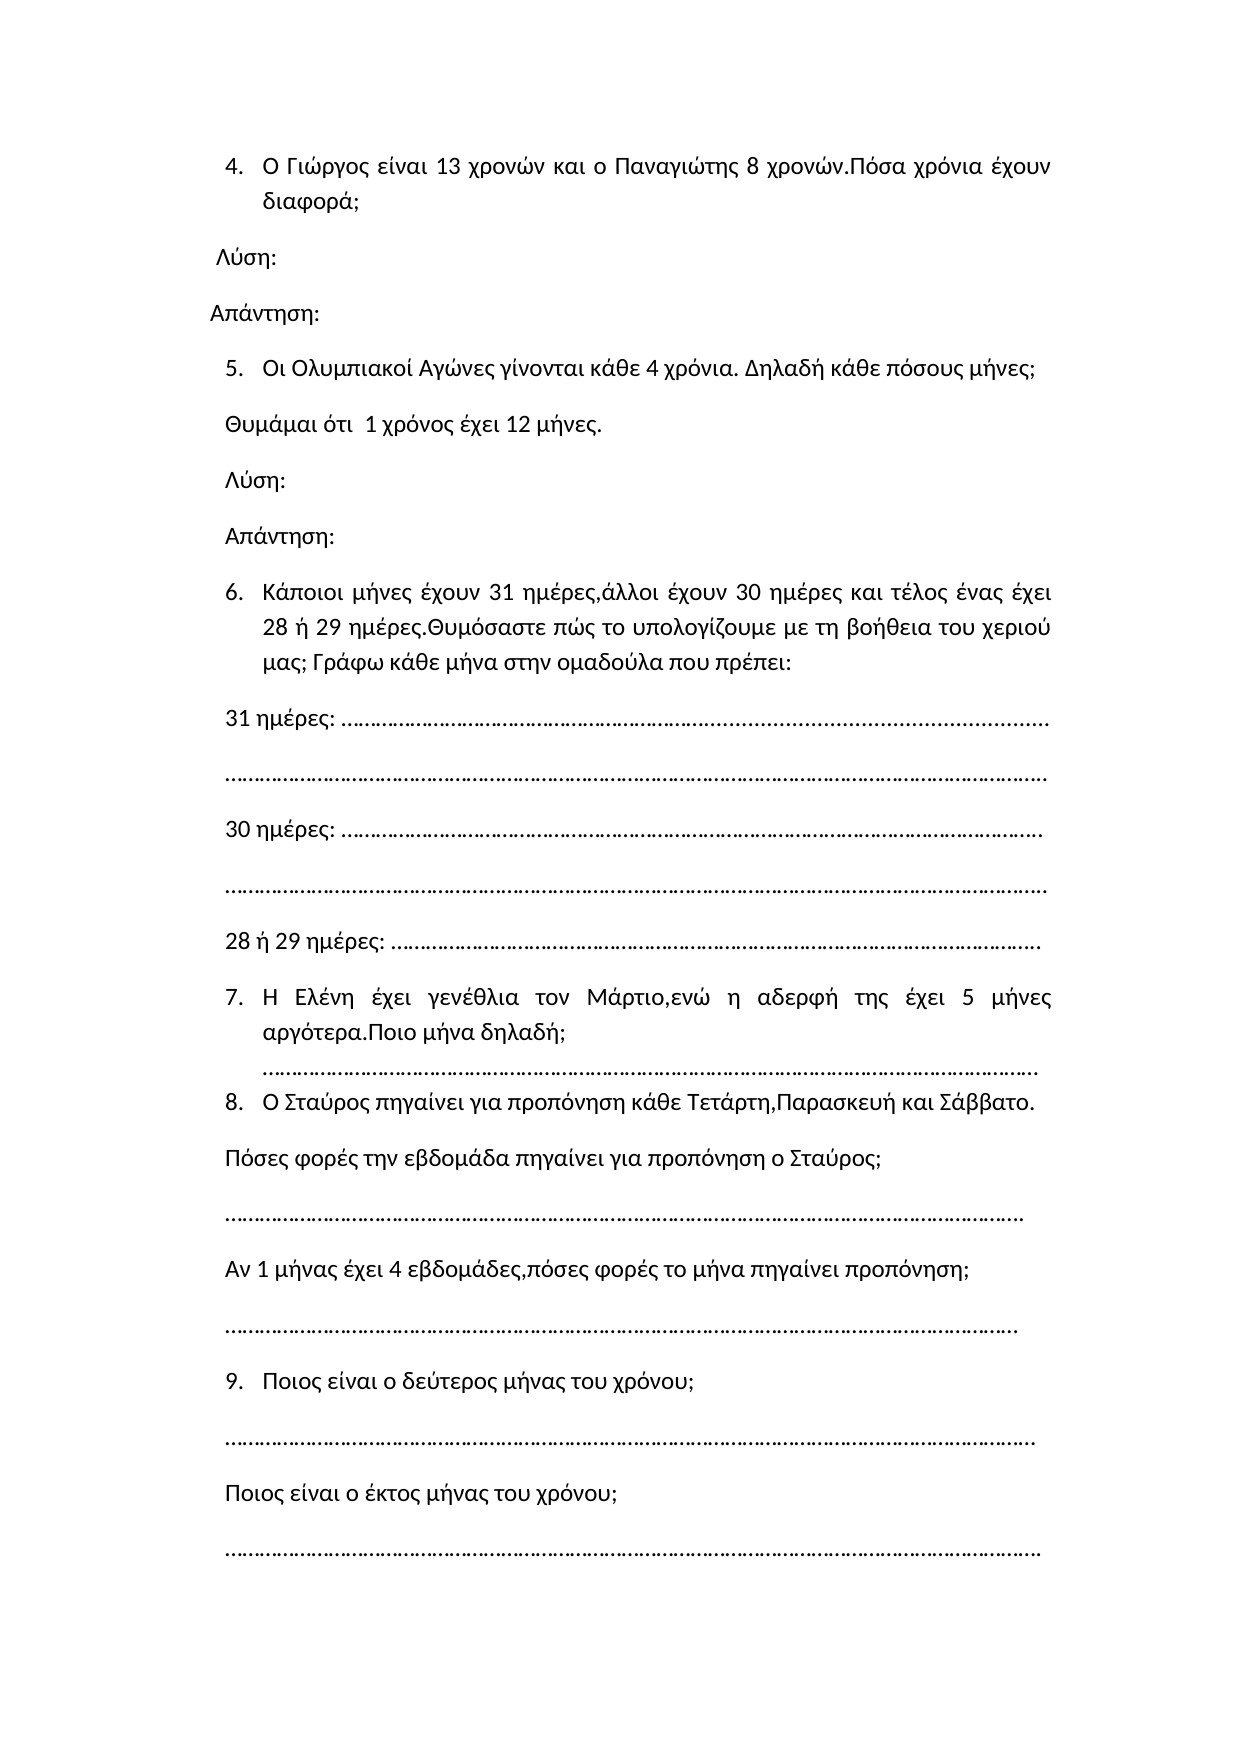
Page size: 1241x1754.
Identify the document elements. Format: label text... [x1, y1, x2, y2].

text …………………………………………………………………………………………………………………………. [225, 1197, 1053, 1228]
text Απάντηση: [187, 297, 1053, 327]
text ………………………………………………………………………………………………………………………… [225, 1309, 1053, 1340]
text Θυμάμαι ότι 1 χρόνος έχει 12 μήνες. [225, 408, 1053, 439]
text Ποιος είναι ο έκτος μήνας του χρόνου; [225, 1477, 1053, 1507]
text 30 ημέρες: ………………………………………………………………………………………………………….. [225, 813, 1053, 844]
list ……………………………………………………………………………………………………………………… [262, 1051, 1053, 1081]
list Ο Σταύρος πηγαίνει για προπόνηση κάθε Τετάρτη,Παρασκευή και Σάββατο. [225, 1086, 1053, 1116]
text Λύση: [225, 464, 1053, 495]
text Λύση: [187, 241, 1053, 271]
text Απάντηση: [225, 520, 1053, 551]
text Πόσες φορές την εβδομάδα πηγαίνει για προπόνηση ο Σταύρος; [225, 1142, 1053, 1172]
text ……………………………………………………………………………………………………………………………. [225, 1532, 1053, 1563]
text …………………………………………………………………………………………………………………………….. [225, 757, 1053, 788]
list Οι Ολυμπιακοί Αγώνες γίνονται κάθε 4 χρόνια. Δηλαδή κάθε πόσους μήνες; [225, 352, 1053, 383]
text 28 ή 29 ημέρες: ………………………………………………………………………………………………….. [225, 925, 1053, 956]
list Ποιος είναι ο δεύτερος μήνας του χρόνου; [225, 1365, 1053, 1396]
text …………………………………………………………………………………………………………………………….. [225, 869, 1053, 900]
text 31 ημέρες: ………………………………………………………....................................................... [225, 702, 1053, 732]
list Η Ελένη έχει γενέθλια τον Μάρτιο,ενώ η αδερφή της έχει 5 μήνες αργότερα.Ποιο μήνα δηλαδή; [225, 981, 1053, 1046]
list Ο Γιώργος είναι 13 χρονών και ο Παναγιώτης 8 χρονών.Πόσα χρόνια έχουν διαφορά; [225, 150, 1053, 216]
text Αν 1 μήνας έχει 4 εβδομάδες,πόσες φορές το μήνα πηγαίνει προπόνηση; [225, 1253, 1053, 1284]
list Κάποιοι μήνες έχουν 31 ημέρες,άλλοι έχουν 30 ημέρες και τέλος ένας έχει 28 ή 29 ημέρες.Θυμόσαστε πώς το υπολογίζουμε με τη βοήθεια του χεριού μας; Γράφω κάθε μήνα στην ομαδούλα που πρέπει: [225, 576, 1053, 676]
text …………………………………………………………………………………………………………………………… [225, 1421, 1053, 1451]
